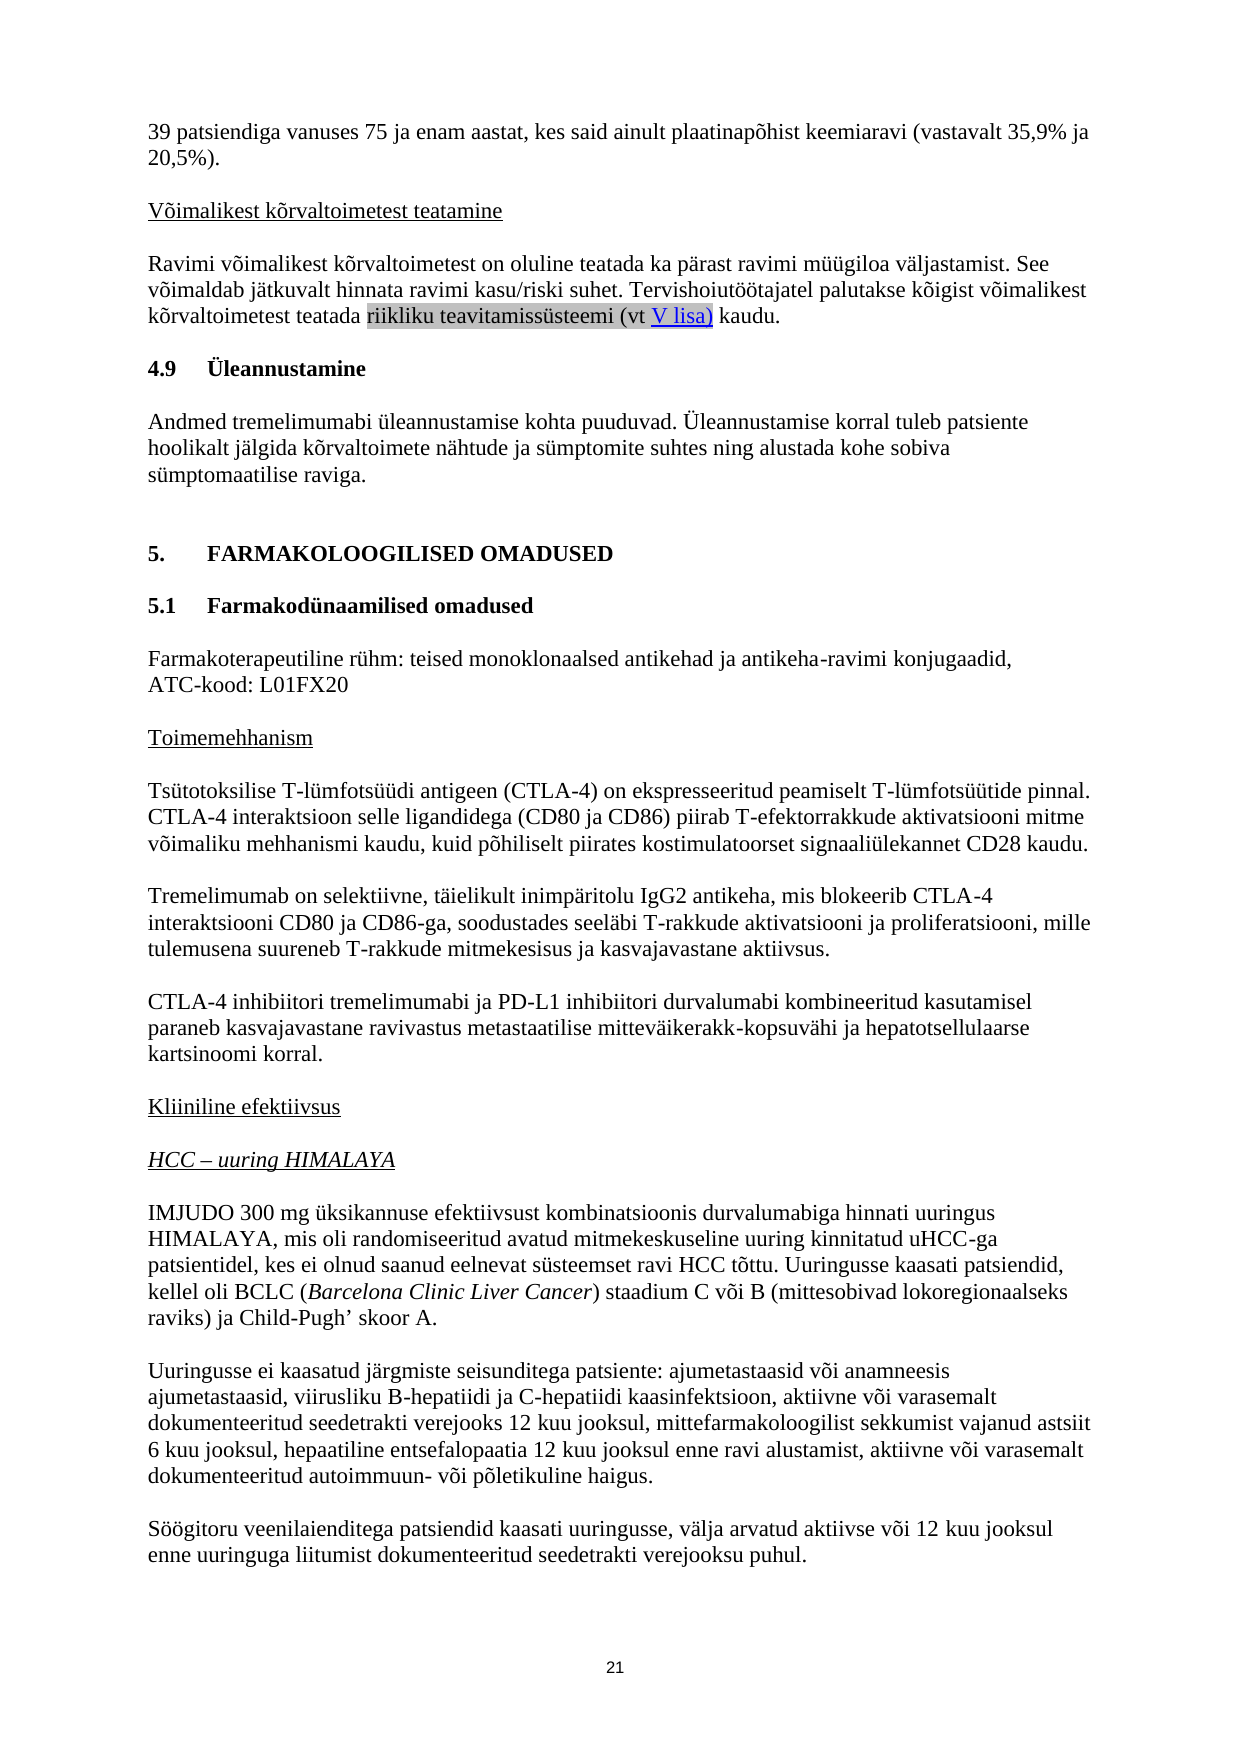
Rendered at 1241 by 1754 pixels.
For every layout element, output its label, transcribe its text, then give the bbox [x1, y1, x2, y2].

text Toimemehhanism [148, 724, 1092, 751]
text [148, 118, 1092, 171]
text Andmed tremelimumabi üleannustamise kohta puuduvad. Üleannustamise korral tuleb patsiente hoolikalt jälgida kõrvaltoimete nähtude ja sümptomite suhtes ning alustada kohe sobiva sümptomaatilise raviga. [148, 408, 1092, 487]
text Söögitoru veenilaienditega patsiendid kaasati uuringusse, välja arvatud aktiivse või 12 kuu jooksul enne uuringuga liitumist dokumenteeritud seedetrakti verejooksu puhul. [148, 1515, 1092, 1568]
text Ravimi võimalikest kõrvaltoimetest on oluline teatada ka pärast ravimi müügiloa väljastamist. See võimaldab jätkuvalt hinnata ravimi kasu/riski suhet. Tervishoiutöötajatel palutakse kõigist võimalikest kõrvaltoimetest teatada riikliku teavitamissüsteemi (vt V lisa) kaudu. [148, 250, 1092, 329]
text 5. FARMAKOLOOGILISED OMADUSED [148, 540, 1092, 566]
text 4.9 Üleannustamine [148, 355, 1092, 382]
text Kliiniline efektiivsus [148, 1093, 1092, 1119]
text Farmakoterapeutiline rühm: teised monoklonaalsed antikehad ja antikeha-ravimi konjugaadid, ATC-kood: L01FX20 [148, 645, 1092, 698]
text Tremelimumab on selektiivne, täielikult inimpäritolu IgG2 antikeha, mis blokeerib CTLA-4 interaktsiooni CD80 ja CD86-ga, soodustades seeläbi T-rakkude aktivatsiooni ja proliferatsiooni, mille tulemusena suureneb T-rakkude mitmekesisus ja kasvajavastane aktiivsus. [148, 882, 1092, 961]
text 5.1 Farmakodünaamilised omadused [148, 592, 1092, 619]
text CTLA-4 inhibiitori tremelimumabi ja PD-L1 inhibiitori durvalumabi kombineeritud kasutamisel paraneb kasvajavastane ravivastus metastaatilise mitteväikerakk-kopsuvähi ja hepatotsellulaarse kartsinoomi korral. [148, 988, 1092, 1067]
text HCC – uuring HIMALAYA [148, 1146, 1092, 1172]
text Tsütotoksilise T-lümfotsüüdi antigeen (CTLA-4) on ekspresseeritud peamiselt T-lümfotsüütide pinnal. CTLA-4 interaktsioon selle ligandidega (CD80 ja CD86) piirab T-efektorrakkude aktivatsiooni mitme võimaliku mehhanismi kaudu, kuid põhiliselt piirates kostimulatoorset signaaliülekannet CD28 kaudu. [148, 777, 1092, 856]
text Võimalikest kõrvaltoimetest teatamine [148, 197, 1092, 223]
text Uuringusse ei kaasatud järgmiste seisunditega patsiente: ajumetastaasid või anamneesis ajumetastaasid, viirusliku B-hepatiidi ja C-hepatiidi kaasinfektsioon, aktiivne või varasemalt dokumenteeritud seedetrakti verejooks 12 kuu jooksul, mittefarmakoloogilist sekkumist vajanud astsiit 6 kuu jooksul, hepaatiline entsefalopaatia 12 kuu jooksul enne ravi alustamist, aktiivne või varasemalt dokumenteeritud autoimmuun- või põletikuline haigus. [148, 1357, 1092, 1488]
text IMJUDO 300 mg üksikannuse efektiivsust kombinatsioonis durvalumabiga hinnati uuringus HIMALAYA, mis oli randomiseeritud avatud mitmekeskuseline uuring kinnitatud uHCC-ga patsientidel, kes ei olnud saanud eelnevat süsteemset ravi HCC tõttu. Uuringusse kaasati patsiendid, kellel oli BCLC (Barcelona Clinic Liver Cancer) staadium C või B (mittesobivad lokoregionaalseks raviks) ja Child-Pugh’ skoor A. [148, 1199, 1092, 1330]
